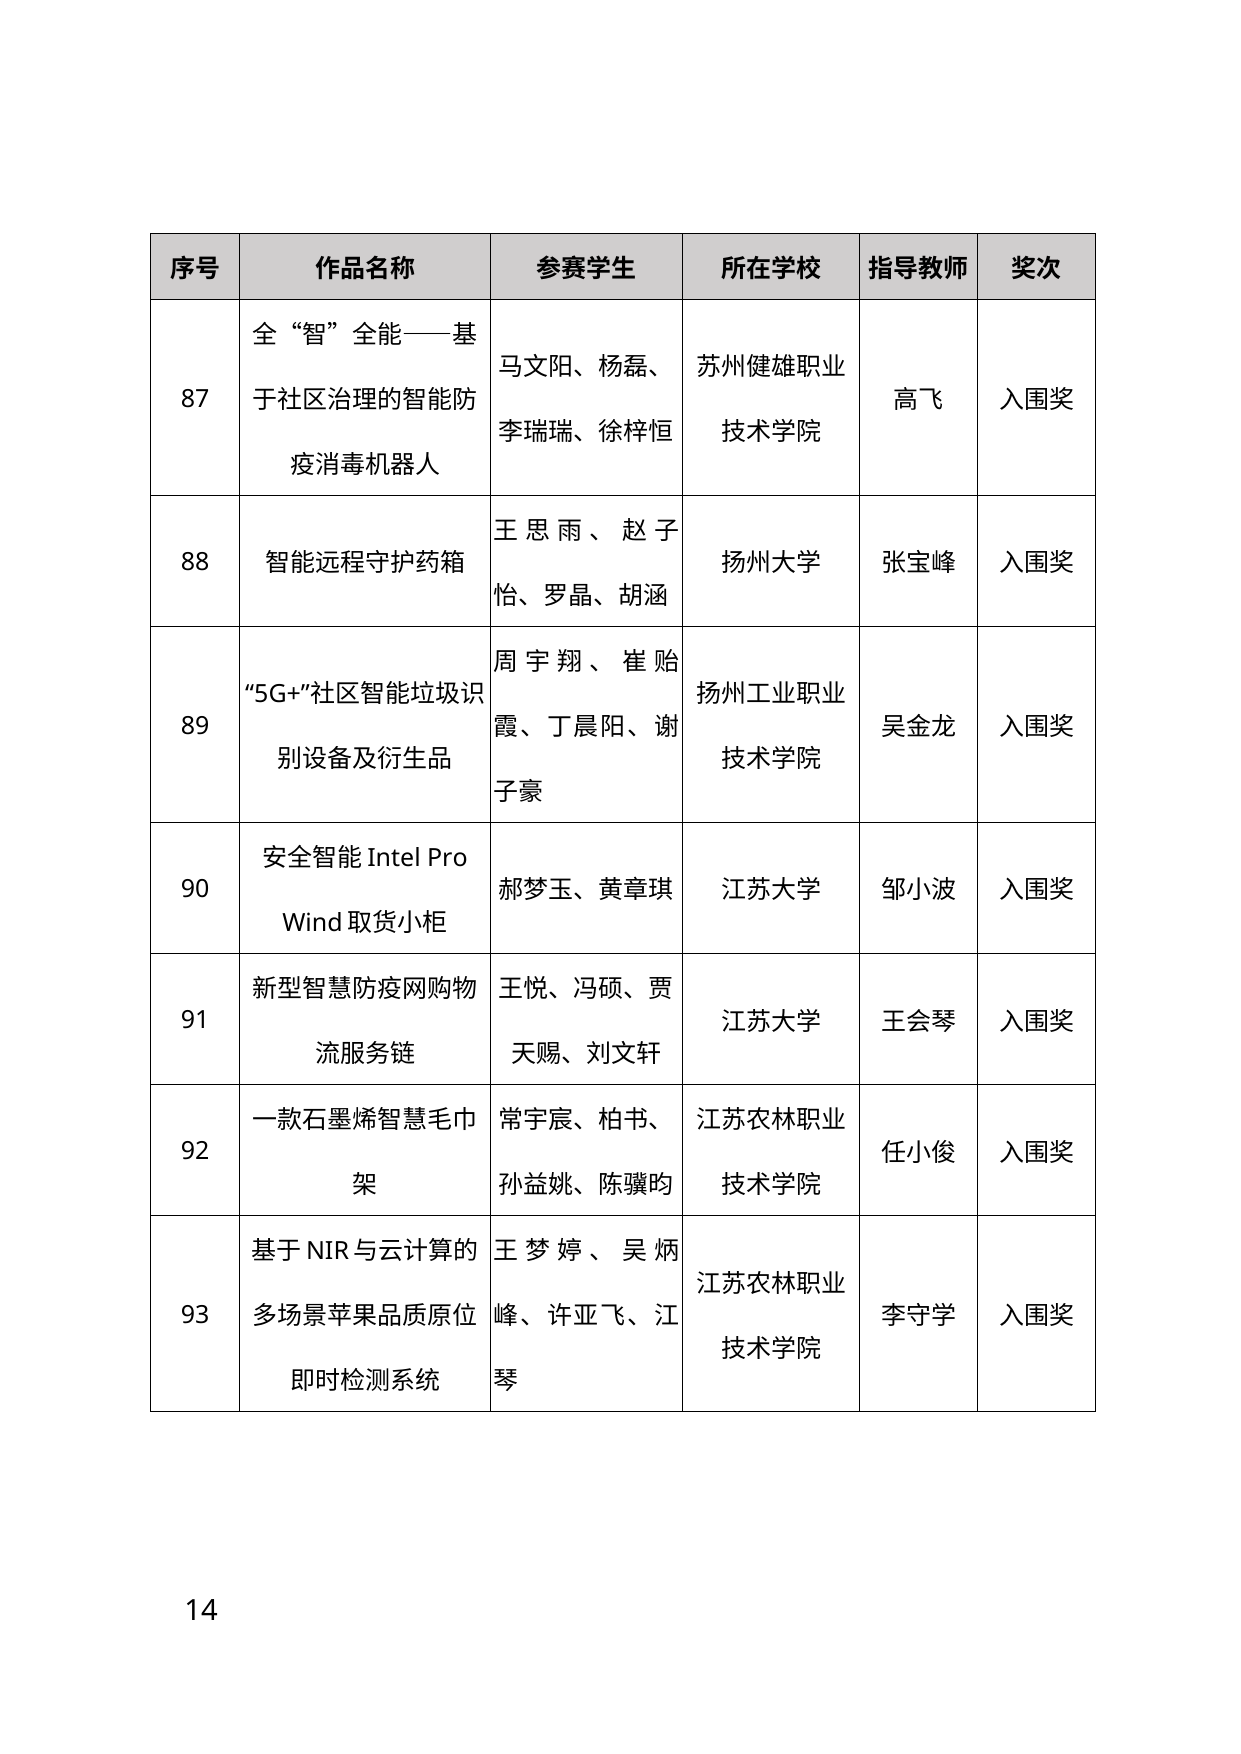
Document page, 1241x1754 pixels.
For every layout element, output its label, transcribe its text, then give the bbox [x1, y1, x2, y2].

table_cell 入围奖 [978, 1085, 1095, 1215]
table_cell 93 [151, 1216, 239, 1411]
table_cell 入围奖 [978, 1216, 1095, 1411]
table_cell 基于NIR与云计算的多场景苹果品质原位即时检测系统 [240, 1216, 490, 1411]
table_cell 90 [151, 823, 239, 953]
table_cell 常宇宸、柏书、孙益姚、陈骥昀 [491, 1085, 682, 1215]
table_cell 87 [151, 300, 239, 495]
table_cell 周宇翔、崔贻霞、丁晨阳、谢子豪 [491, 627, 682, 822]
table_cell 一款石墨烯智慧毛巾架 [240, 1085, 490, 1215]
table_cell 入围奖 [978, 496, 1095, 626]
table_cell 智能远程守护药箱 [240, 496, 490, 626]
table_cell 扬州大学 [683, 496, 859, 626]
table_cell 王思雨、赵子怡、罗晶、胡涵 [491, 496, 682, 626]
table_cell 入围奖 [978, 300, 1095, 495]
table_cell 任小俊 [860, 1085, 977, 1215]
table_cell 王悦、冯硕、贾天赐、刘文轩 [491, 954, 682, 1084]
table_cell 入围奖 [978, 823, 1095, 953]
table_header 指导教师 [860, 234, 977, 299]
table_cell 邹小波 [860, 823, 977, 953]
table_cell 江苏大学 [683, 954, 859, 1084]
table_cell 新型智慧防疫网购物流服务链 [240, 954, 490, 1084]
table_cell 全“智”全能——基于社区治理的智能防疫消毒机器人 [240, 300, 490, 495]
table_cell 吴金龙 [860, 627, 977, 822]
table_cell 李守学 [860, 1216, 977, 1411]
table_header 参赛学生 [491, 234, 682, 299]
table_cell 扬州工业职业技术学院 [683, 627, 859, 822]
table_cell 王会琴 [860, 954, 977, 1084]
table_cell 王梦婷、吴炳峰、许亚飞、江琴 [491, 1216, 682, 1411]
table_header 序号 [151, 234, 239, 299]
table_cell 江苏农林职业技术学院 [683, 1085, 859, 1215]
table_cell 89 [151, 627, 239, 822]
table_cell 入围奖 [978, 954, 1095, 1084]
table_cell 91 [151, 954, 239, 1084]
table_header 奖次 [978, 234, 1095, 299]
table_cell 马文阳、杨磊、李瑞瑞、徐梓恒 [491, 300, 682, 495]
table_cell 张宝峰 [860, 496, 977, 626]
table_cell 安全智能Intel Pro Wind取货小柜 [240, 823, 490, 953]
table_cell 92 [151, 1085, 239, 1215]
table_cell 苏州健雄职业技术学院 [683, 300, 859, 495]
table_cell 郝梦玉、黄章琪 [491, 823, 682, 953]
table_cell 江苏大学 [683, 823, 859, 953]
table_header 作品名称 [240, 234, 490, 299]
table_cell 江苏农林职业技术学院 [683, 1216, 859, 1411]
table_cell “5G+”社区智能垃圾识别设备及衍生品 [240, 627, 490, 822]
table_cell 88 [151, 496, 239, 626]
table_cell 高飞 [860, 300, 977, 495]
table_header 所在学校 [683, 234, 859, 299]
table_cell 入围奖 [978, 627, 1095, 822]
